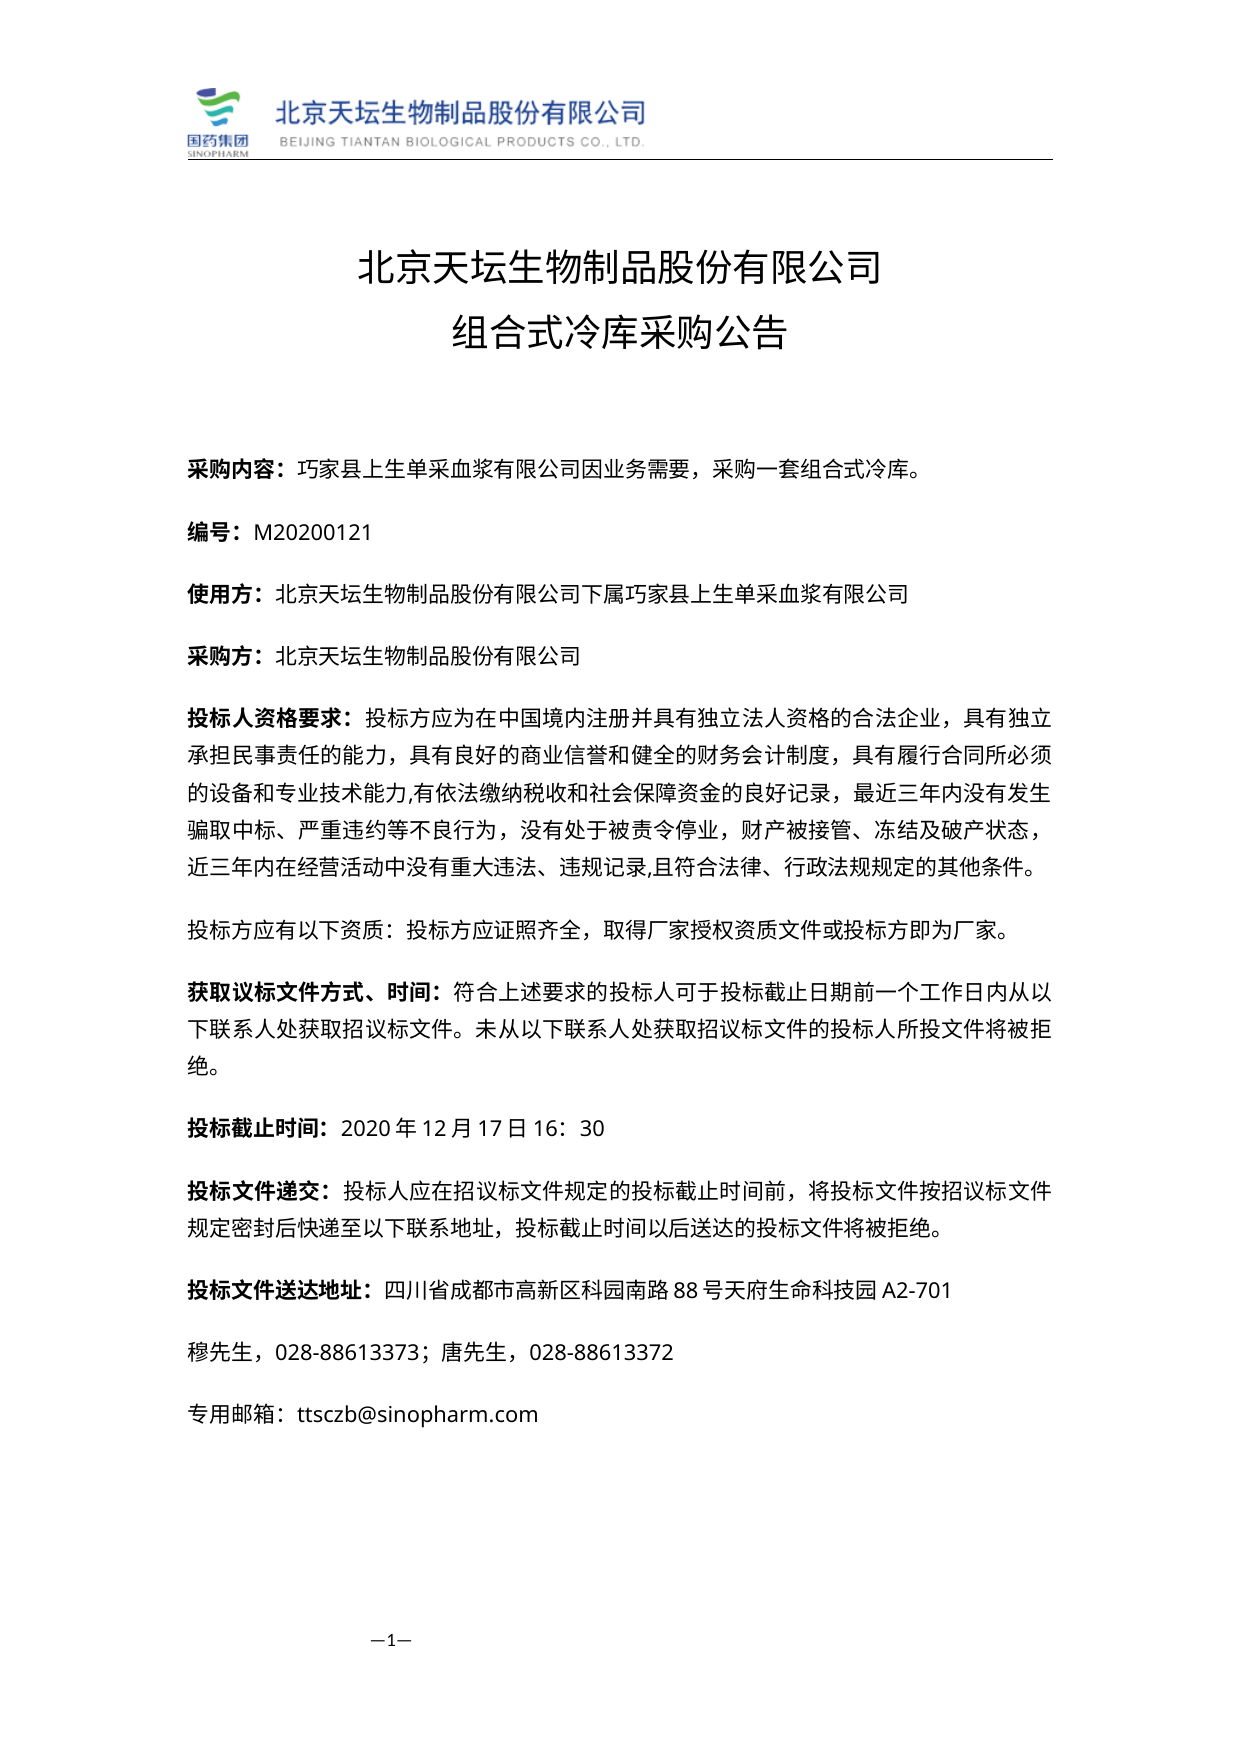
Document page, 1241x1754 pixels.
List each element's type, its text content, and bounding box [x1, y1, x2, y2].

text 投标人资格要求：投标方应为在中国境内注册并具有独立法人资格的合法企业，具有独立承担民事责任的能力，具有良好的商业信誉和健全的财务会计制度，具有履行合同所必须的设备和专业技术能力,有依法缴纳税收和社会保障资金的良好记录，最近三年内没有发生骗取中标、严重违约等不良行为，没有处于被责令停业，财产被接管、冻结及破产状态，近三年内在经营活动中没有重大违法、违规记录,且符合法律、行政法规规定的其他条件。 [187, 701, 1053, 882]
text 获取议标文件方式、时间：符合上述要求的投标人可于投标截止日期前一个工作日内从以下联系人处获取招议标文件。未从以下联系人处获取招议标文件的投标人所投文件将被拒绝。 [187, 974, 1053, 1081]
text 采购内容：巧家县上生单采血浆有限公司因业务需要，采购一套组合式冷库。 [187, 452, 1053, 484]
text 投标文件递交：投标人应在招议标文件规定的投标截止时间前，将投标文件按招议标文件规定密封后快递至以下联系地址，投标截止时间以后送达的投标文件将被拒绝。 [187, 1173, 1053, 1243]
text 组合式冷库采购公告 [187, 297, 1053, 362]
text 投标截止时间：2020年12月17日16：30 [187, 1111, 1053, 1144]
text 专用邮箱：ttsczb@sinopharm.com [187, 1397, 1053, 1430]
text 编号：M20200121 [187, 514, 1053, 547]
text 北京天坛生物制品股份有限公司 [187, 232, 1053, 297]
text 投标方应有以下资质：投标方应证照齐全，取得厂家授权资质文件或投标方即为厂家。 [187, 912, 1053, 945]
text 采购方：北京天坛生物制品股份有限公司 [187, 639, 1053, 671]
text 使用方：北京天坛生物制品股份有限公司下属巧家县上生单采血浆有限公司 [187, 576, 1053, 609]
text 投标文件送达地址：四川省成都市高新区科园南路88号天府生命科技园A2-701 [187, 1273, 1053, 1305]
text 穆先生，028-88613373；唐先生，028-88613372 [187, 1335, 1053, 1367]
picture [187, 88, 647, 157]
